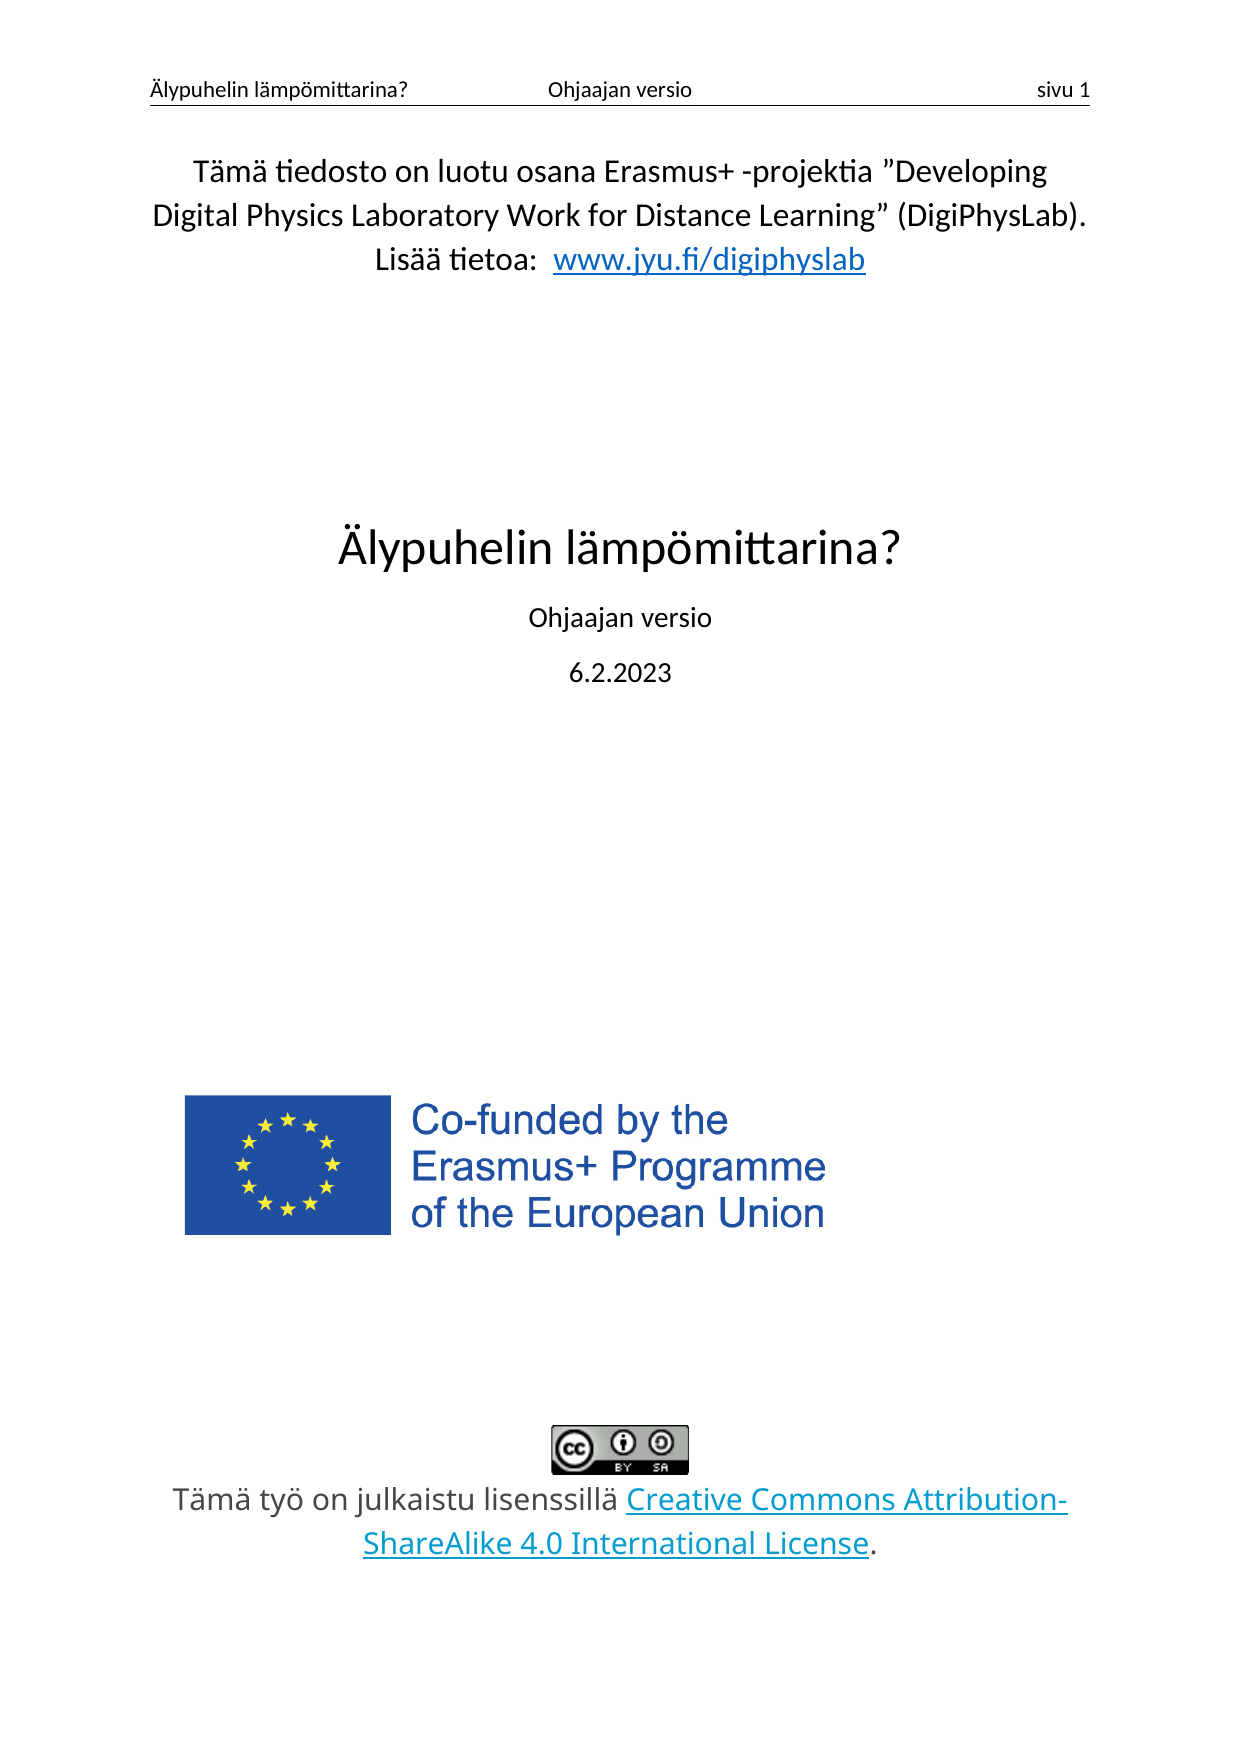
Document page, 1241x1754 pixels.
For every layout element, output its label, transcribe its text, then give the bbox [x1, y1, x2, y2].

subtitle Tämä työ on julkaistu lisenssillä Creative Commons Attribution-ShareAlike 4.0 International License. [150, 1426, 1090, 1563]
picture [551, 1425, 689, 1475]
picture [150, 1066, 1091, 1260]
text Ohjaajan versio [150, 599, 1090, 634]
text Älypuhelin lämpömittarina? [150, 516, 1090, 577]
text Tämä tiedosto on luotu osana Erasmus+ -projektia ”Developing Digital Physics Laboratory Work for Distance Learning” (DigiPhysLab). Lisää tietoa: www.jyu.fi/digiphyslab [150, 150, 1090, 279]
text 6.2.2023 [150, 654, 1090, 689]
